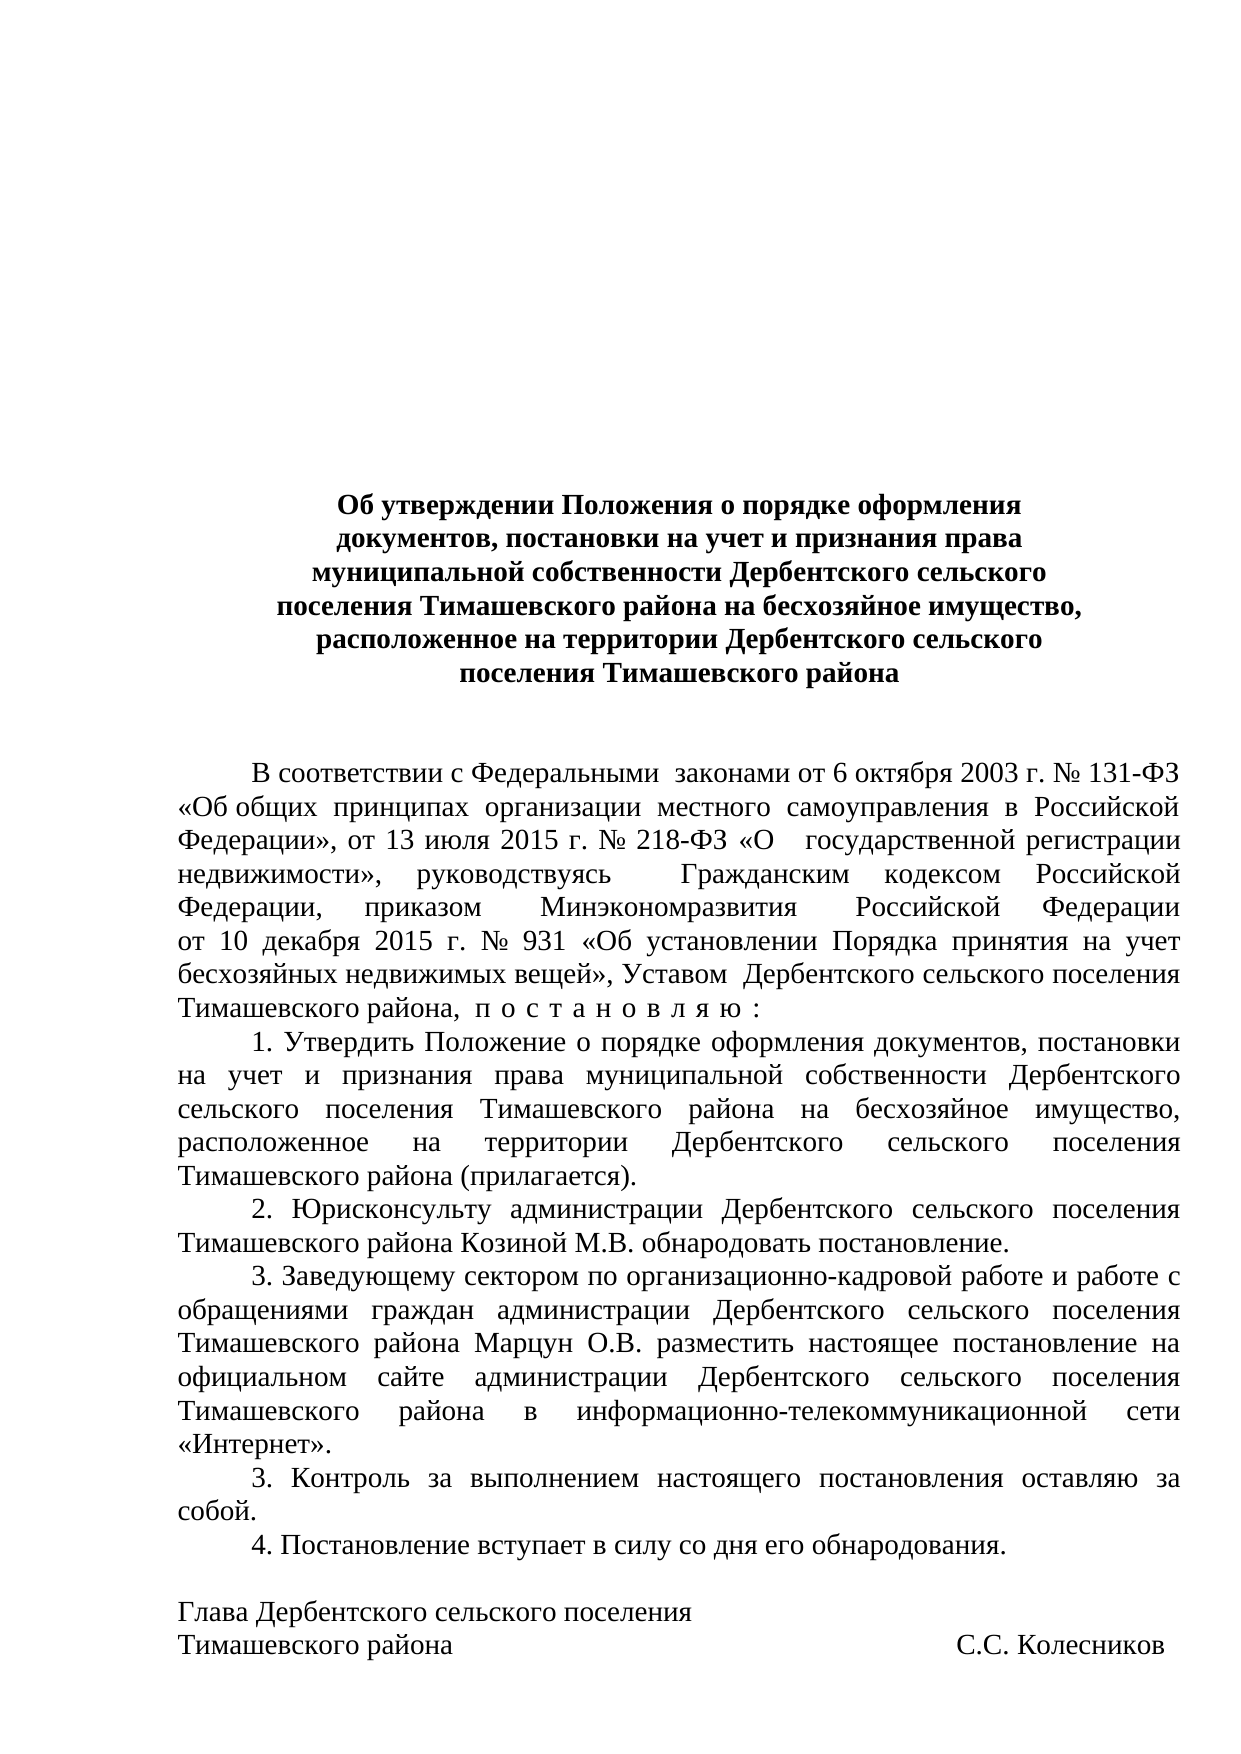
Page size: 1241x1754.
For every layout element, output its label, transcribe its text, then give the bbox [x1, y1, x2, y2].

text 3. Заведующему сектором по организационно-кадровой работе и работе с обращениями граждан администрации Дербентского сельского поселения Тимашевского района Марцун О.В. разместить настоящее постановление на официальном сайте администрации Дербентского сельского поселения Тимашевского района в информационно-телекоммуникационной сети «Интернет». [177, 1258, 1181, 1460]
text Тимашевского района С.С. Колесников [177, 1627, 1181, 1661]
text В соответствии с Федеральными законами от 6 октября 2003 г. № 131-ФЗ «Об общих принципах организации местного самоуправления в Российской Федерации», от 13 июля 2015 г. № 218-ФЗ «О государственной регистрации недвижимости», руководствуясь Гражданским кодексом Российской Федерации, приказом Минэкономразвития Российской Федерации от 10 декабря 2015 г. № 931 «Об установлении Порядка принятия на учет бесхозяйных недвижимых вещей», Уставом Дербентского сельского поселения Тимашевского района, постановляю: [177, 755, 1181, 1024]
text Об утверждении Положения о порядке оформления документов, постановки на учет и признания права муниципальной собственности Дербентского сельского поселения Тимашевского района на бесхозяйное имущество, расположенное на территории Дербентского сельского поселения Тимашевского района [266, 487, 1093, 688]
text 2. Юрисконсульту администрации Дербентского сельского поселения Тимашевского района Козиной М.В. обнародовать постановление. [177, 1191, 1181, 1258]
text 3. Контроль за выполнением настоящего постановления оставляю за собой. [177, 1460, 1181, 1527]
text 1. Утвердить Положение о порядке оформления документов, постановки на учет и признания права муниципальной собственности Дербентского сельского поселения Тимашевского района на бесхозяйное имущество, расположенное на территории Дербентского сельского поселения Тимашевского района (прилагается). [177, 1024, 1181, 1191]
text Глава Дербентского сельского поселения [177, 1594, 1181, 1627]
text 4. Постановление вступает в силу со дня его обнародования. [177, 1527, 1181, 1560]
